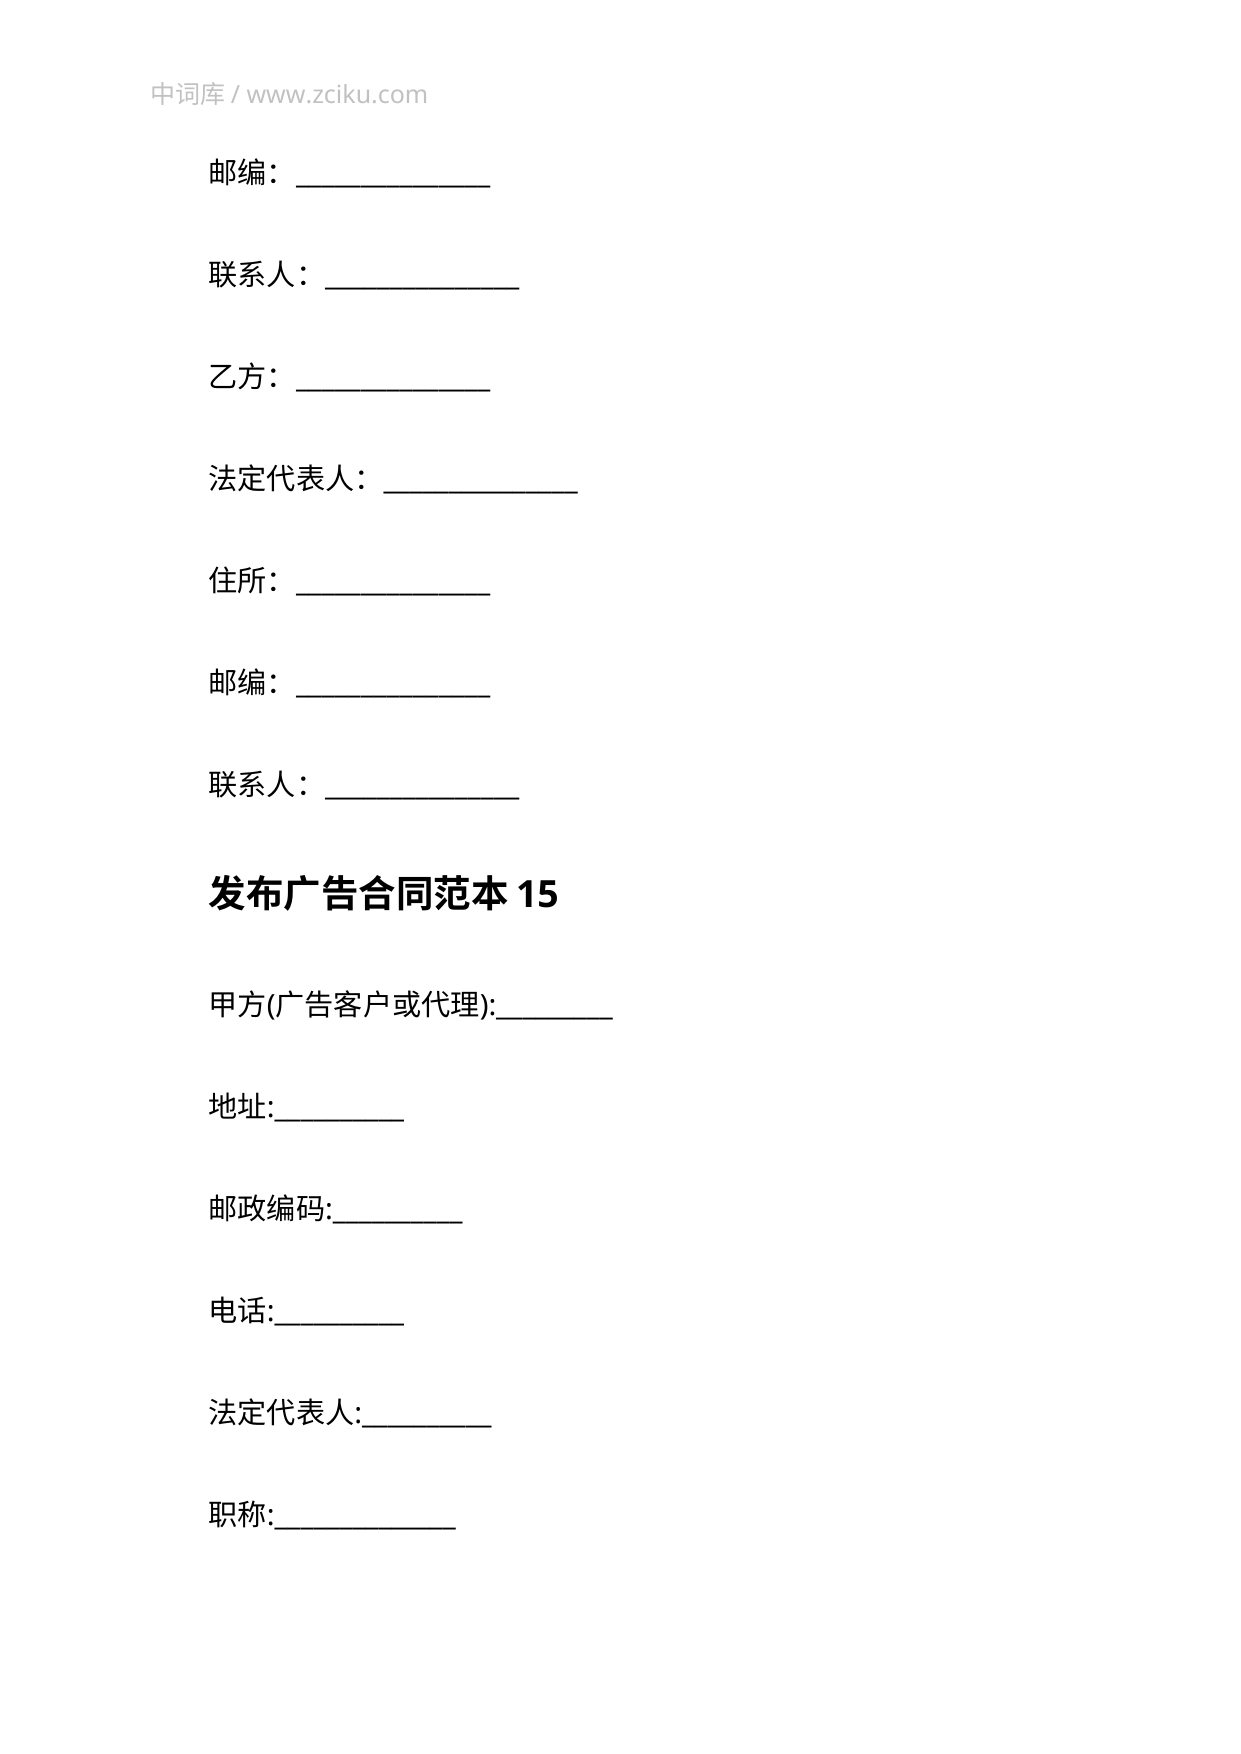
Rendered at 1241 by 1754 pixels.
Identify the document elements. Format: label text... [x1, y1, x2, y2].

text 邮政编码:__________ [150, 1185, 1090, 1228]
text 地址:__________ [150, 1083, 1090, 1126]
text 甲方(广告客户或代理):_________ [150, 981, 1090, 1024]
text 职称:______________ [150, 1491, 1090, 1534]
text 联系人：_______________ [150, 762, 1090, 804]
text 联系人：_______________ [150, 252, 1090, 294]
text 法定代表人:__________ [150, 1389, 1090, 1432]
text 乙方：_______________ [150, 354, 1090, 396]
text 发布广告合同范本15 [150, 864, 1090, 918]
text 邮编：_______________ [150, 660, 1090, 702]
text 住所：_______________ [150, 558, 1090, 600]
text 电话:__________ [150, 1287, 1090, 1330]
text 邮编：_______________ [150, 150, 1090, 192]
text 法定代表人：_______________ [150, 456, 1090, 498]
